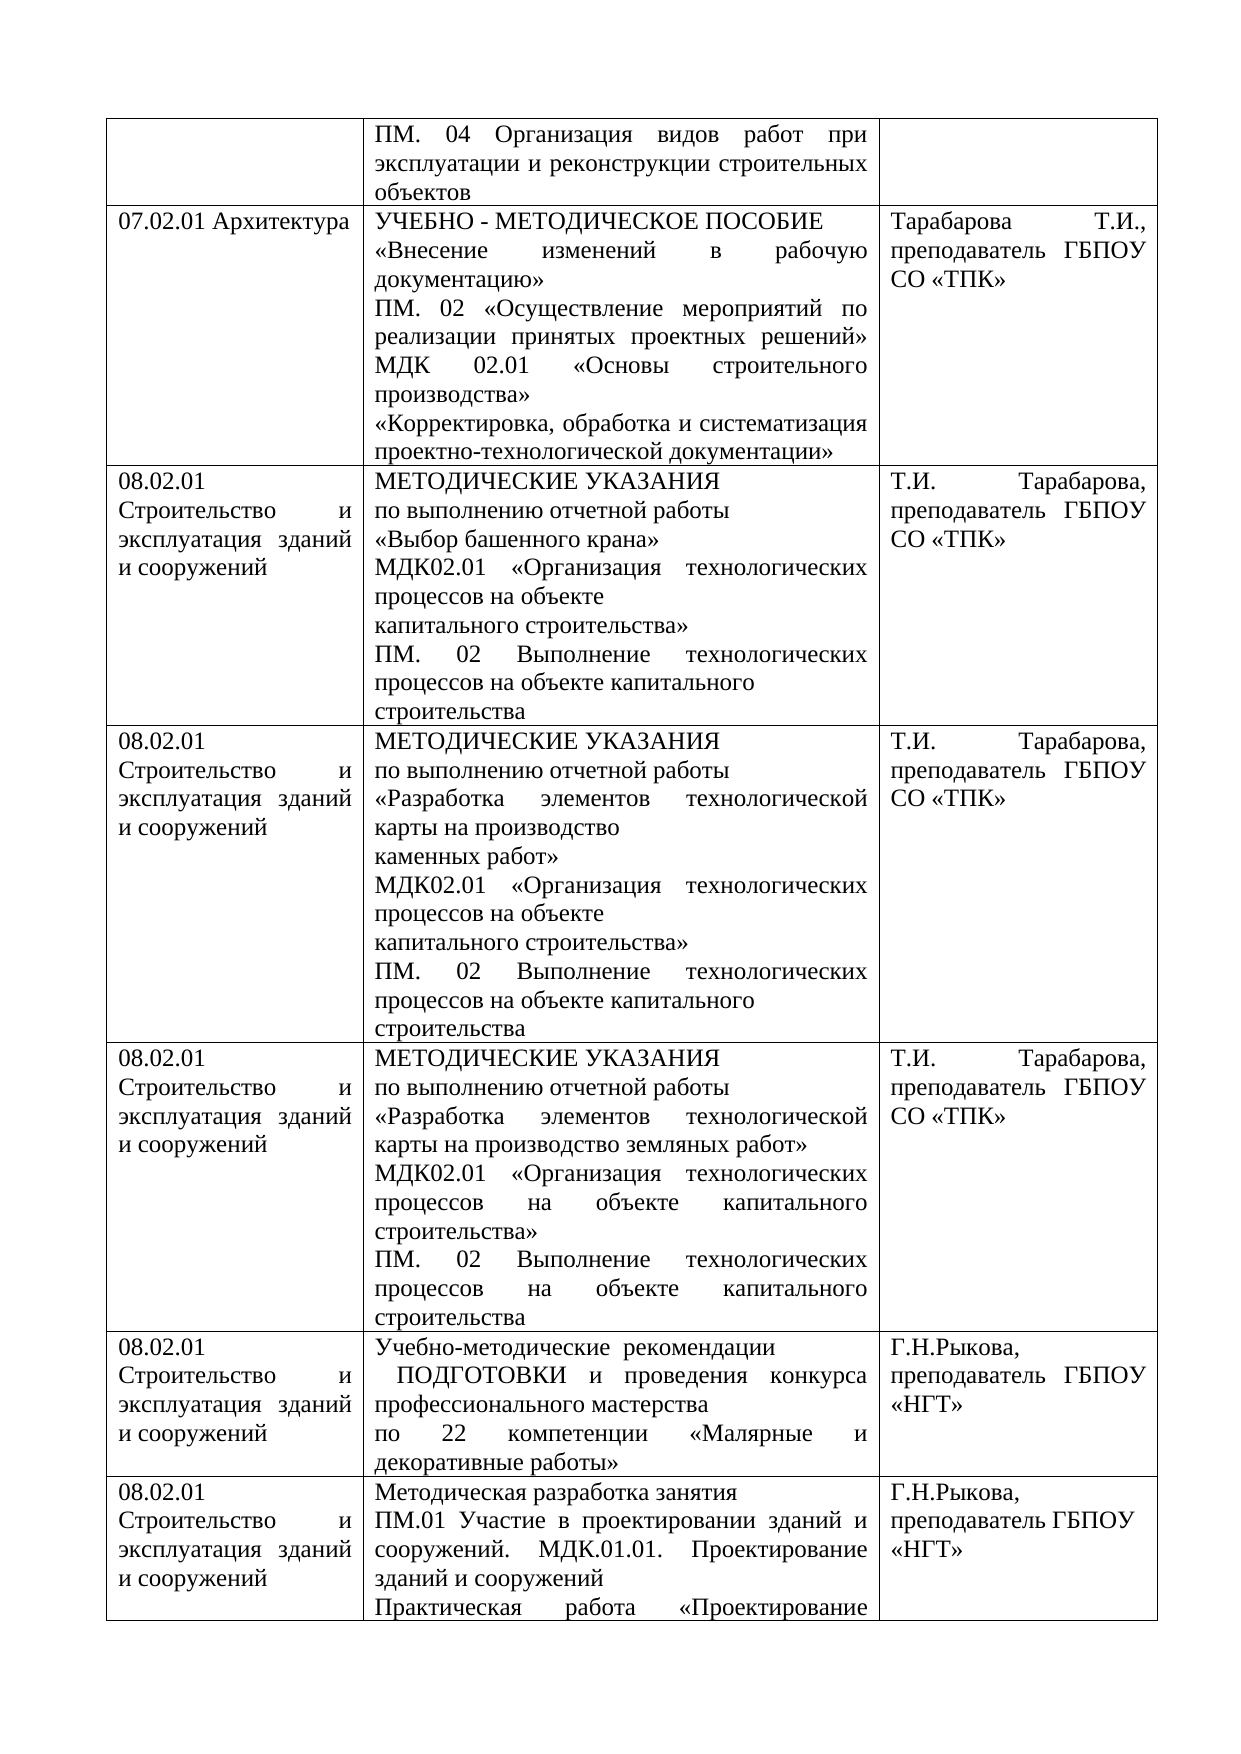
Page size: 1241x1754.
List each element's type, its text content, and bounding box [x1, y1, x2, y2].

table_cell МЕТОДИЧЕСКИЕ УКАЗАНИЯ по выполнению отчетной работы «Разработка элементов технологической карты на производство земляных работ» МДК02.01 «Организация технологических процессов на объекте капитального строительства» ПМ. 02 Выполнение технологических процессов на объекте капитального строительства [364, 1043, 879, 1331]
table_cell Г.Н.Рыкова, преподаватель ГБПОУ «НГТ» [880, 1332, 1157, 1476]
table_cell Т.И. Тарабарова, преподаватель ГБПОУ СО «ТПК» [880, 1043, 1157, 1331]
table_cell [107, 119, 363, 205]
table_cell Учебно-методические рекомендации ПОДГОТОВКИ и проведения конкурса профессионального мастерства по 22 компетенции «Малярные и декоративные работы» [364, 1332, 879, 1476]
table_cell Т.И. Тарабарова, преподаватель ГБПОУ СО «ТПК» [880, 466, 1157, 725]
table_cell 08.02.01 Строительство и эксплуатация зданий и сооружений [107, 1043, 363, 1331]
table_cell Т.И. Тарабарова, преподаватель ГБПОУ СО «ТПК» [880, 726, 1157, 1042]
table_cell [107, 1477, 363, 1620]
table_cell 07.02.01 Архитектура [107, 206, 363, 465]
table_cell 08.02.01 Строительство и эксплуатация зданий и сооружений [107, 726, 363, 1042]
table_cell МЕТОДИЧЕСКИЕ УКАЗАНИЯ по выполнению отчетной работы «Разработка элементов технологической карты на производство каменных работ» МДК02.01 «Организация технологических процессов на объекте капитального строительства» ПМ. 02 Выполнение технологических процессов на объекте капитального строительства [364, 726, 879, 1042]
table_cell МЕТОДИЧЕСКИЕ УКАЗАНИЯ по выполнению отчетной работы «Выбор башенного крана» МДК02.01 «Организация технологических процессов на объекте капитального строительства» ПМ. 02 Выполнение технологических процессов на объекте капитального строительства [364, 466, 879, 725]
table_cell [364, 1477, 879, 1620]
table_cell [880, 1477, 1157, 1620]
table_cell 08.02.01 Строительство и эксплуатация зданий и сооружений [107, 1332, 363, 1476]
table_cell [364, 119, 879, 205]
table_cell УЧЕБНО - МЕТОДИЧЕСКОЕ ПОСОБИЕ «Внесение изменений в рабочую документацию» ПМ. 02 «Осуществление мероприятий по реализации принятых проектных решений» МДК 02.01 «Основы строительного производства» «Корректировка, обработка и систематизация проектно-технологической документации» [364, 206, 879, 465]
table_cell 08.02.01 Строительство и эксплуатация зданий и сооружений [107, 466, 363, 725]
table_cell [880, 119, 1157, 205]
table_cell Тарабарова Т.И., преподаватель ГБПОУ СО «ТПК» [880, 206, 1157, 465]
